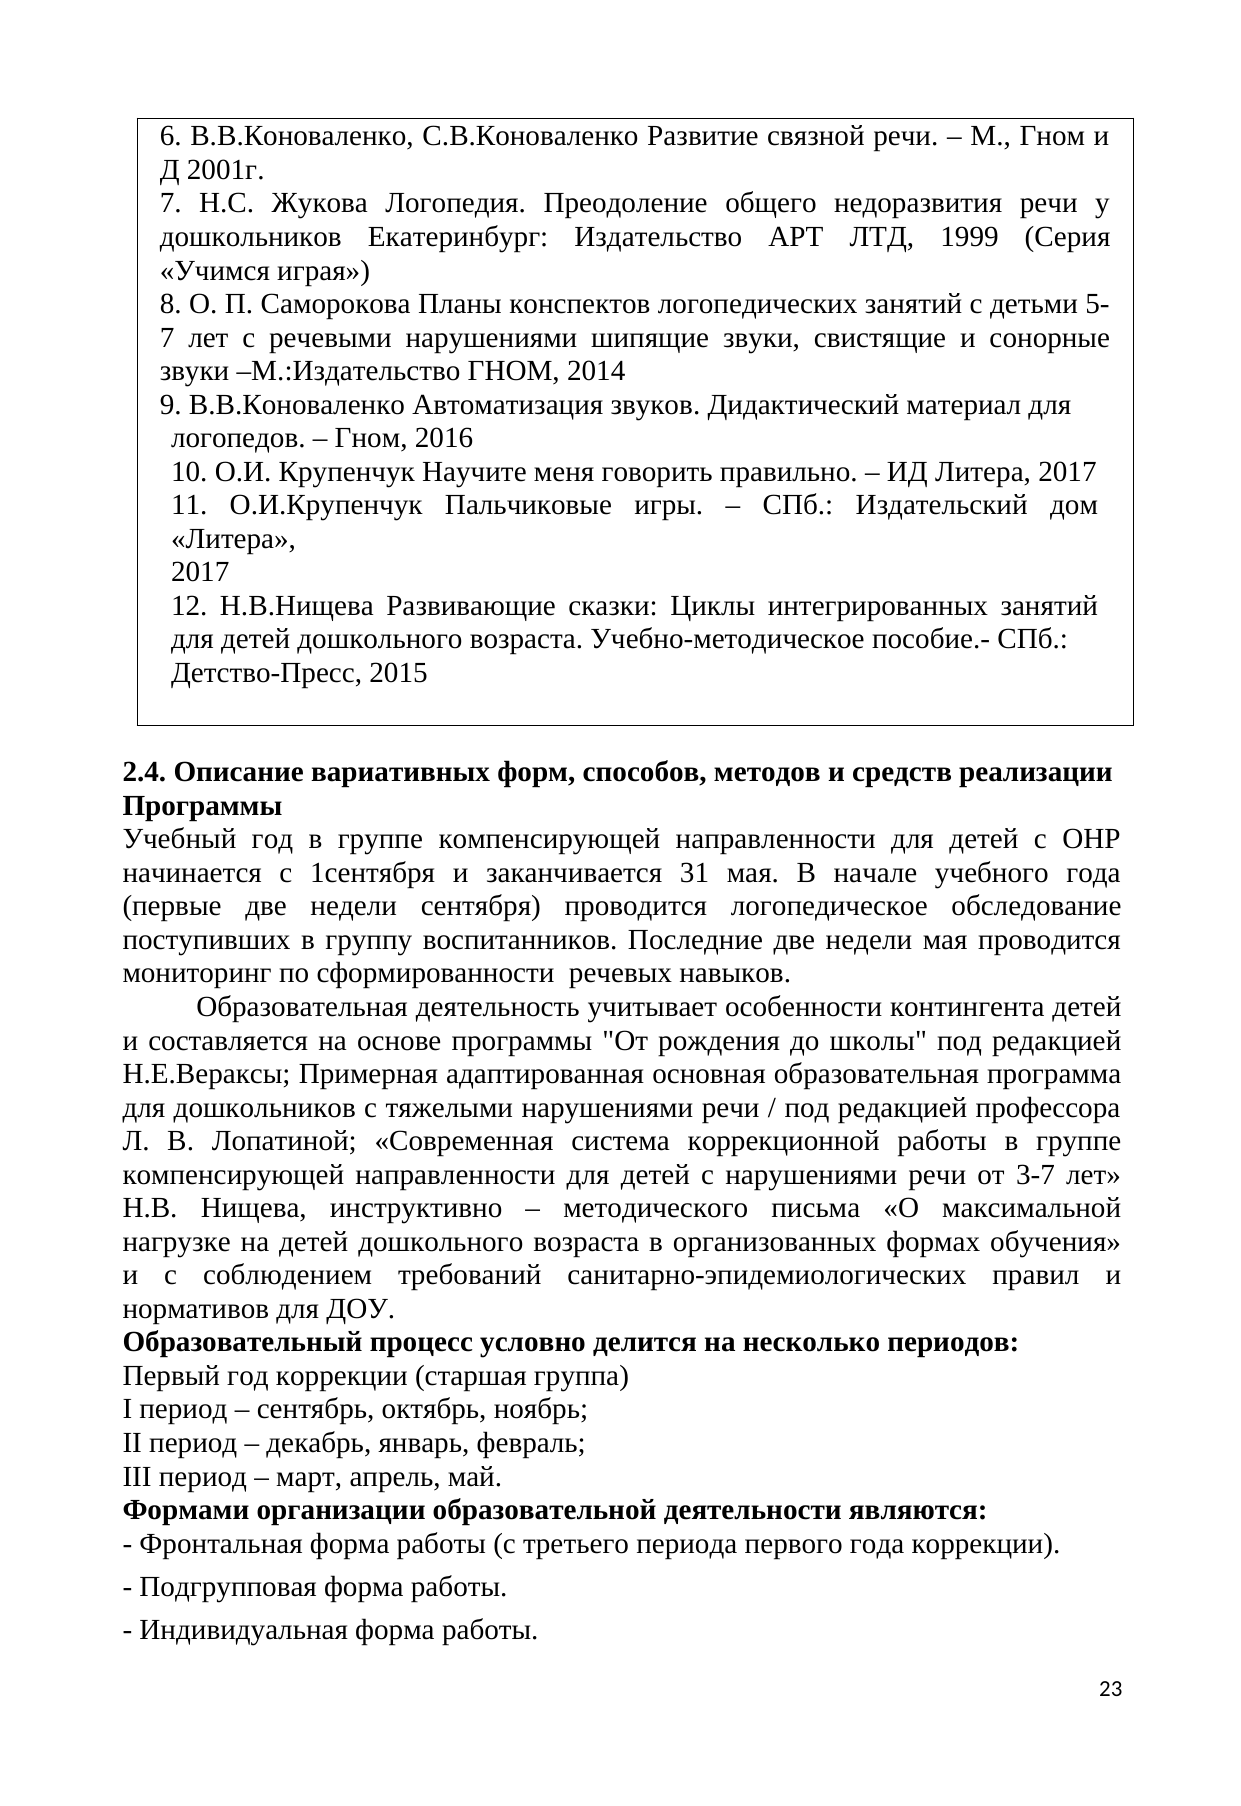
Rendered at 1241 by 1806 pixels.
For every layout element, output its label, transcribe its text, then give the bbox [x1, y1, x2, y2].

text Первый год коррекции (старшая группа) [122, 1358, 1122, 1392]
text - Индивидуальная форма работы. [122, 1612, 1122, 1645]
text Образовательный процесс условно делится на несколько периодов: [122, 1324, 1122, 1358]
text Формами организации образовательной деятельности являются: [122, 1492, 1122, 1526]
text 2.4. Описание вариативных форм, способов, методов и средств реализации Программы [122, 754, 1122, 821]
text Образовательная деятельность учитывает особенности контингента детей и составляется на основе программы "От рождения до школы" под редакцией Н.Е.Вераксы; Примерная адаптированная основная образовательная программа для дошкольников с тяжелыми нарушениями речи / под редакцией профессора Л. В. Лопатиной; «Современная система коррекционной работы в группе компенсирующей направленности для детей с нарушениями речи от 3-7 лет» Н.В. Нищева, инструктивно – методического письма «О максимальной нагрузке на детей дошкольного возраста в организованных формах обучения» и с соблюдением требований санитарно-эпидемиологических правил и нормативов для ДОУ. [122, 989, 1122, 1324]
text I период – сентябрь, октябрь, ноябрь; [122, 1392, 1122, 1425]
text III период – март, апрель, май. [122, 1459, 1122, 1492]
text - Подгрупповая форма работы. [122, 1569, 1122, 1602]
text II период – декабрь, январь, февраль; [122, 1425, 1122, 1459]
table_cell [138, 119, 1133, 724]
text - Фронтальная форма работы (с третьего периода первого года коррекции). [122, 1526, 1122, 1559]
text Учебный год в группе компенсирующей направленности для детей с ОНР начинается с 1сентября и заканчивается 31 мая. В начале учебного года (первые две недели сентября) проводится логопедическое обследование поступивших в группу воспитанников. Последние две недели мая проводится мониторинг по сформированности речевых навыков. [122, 821, 1122, 989]
